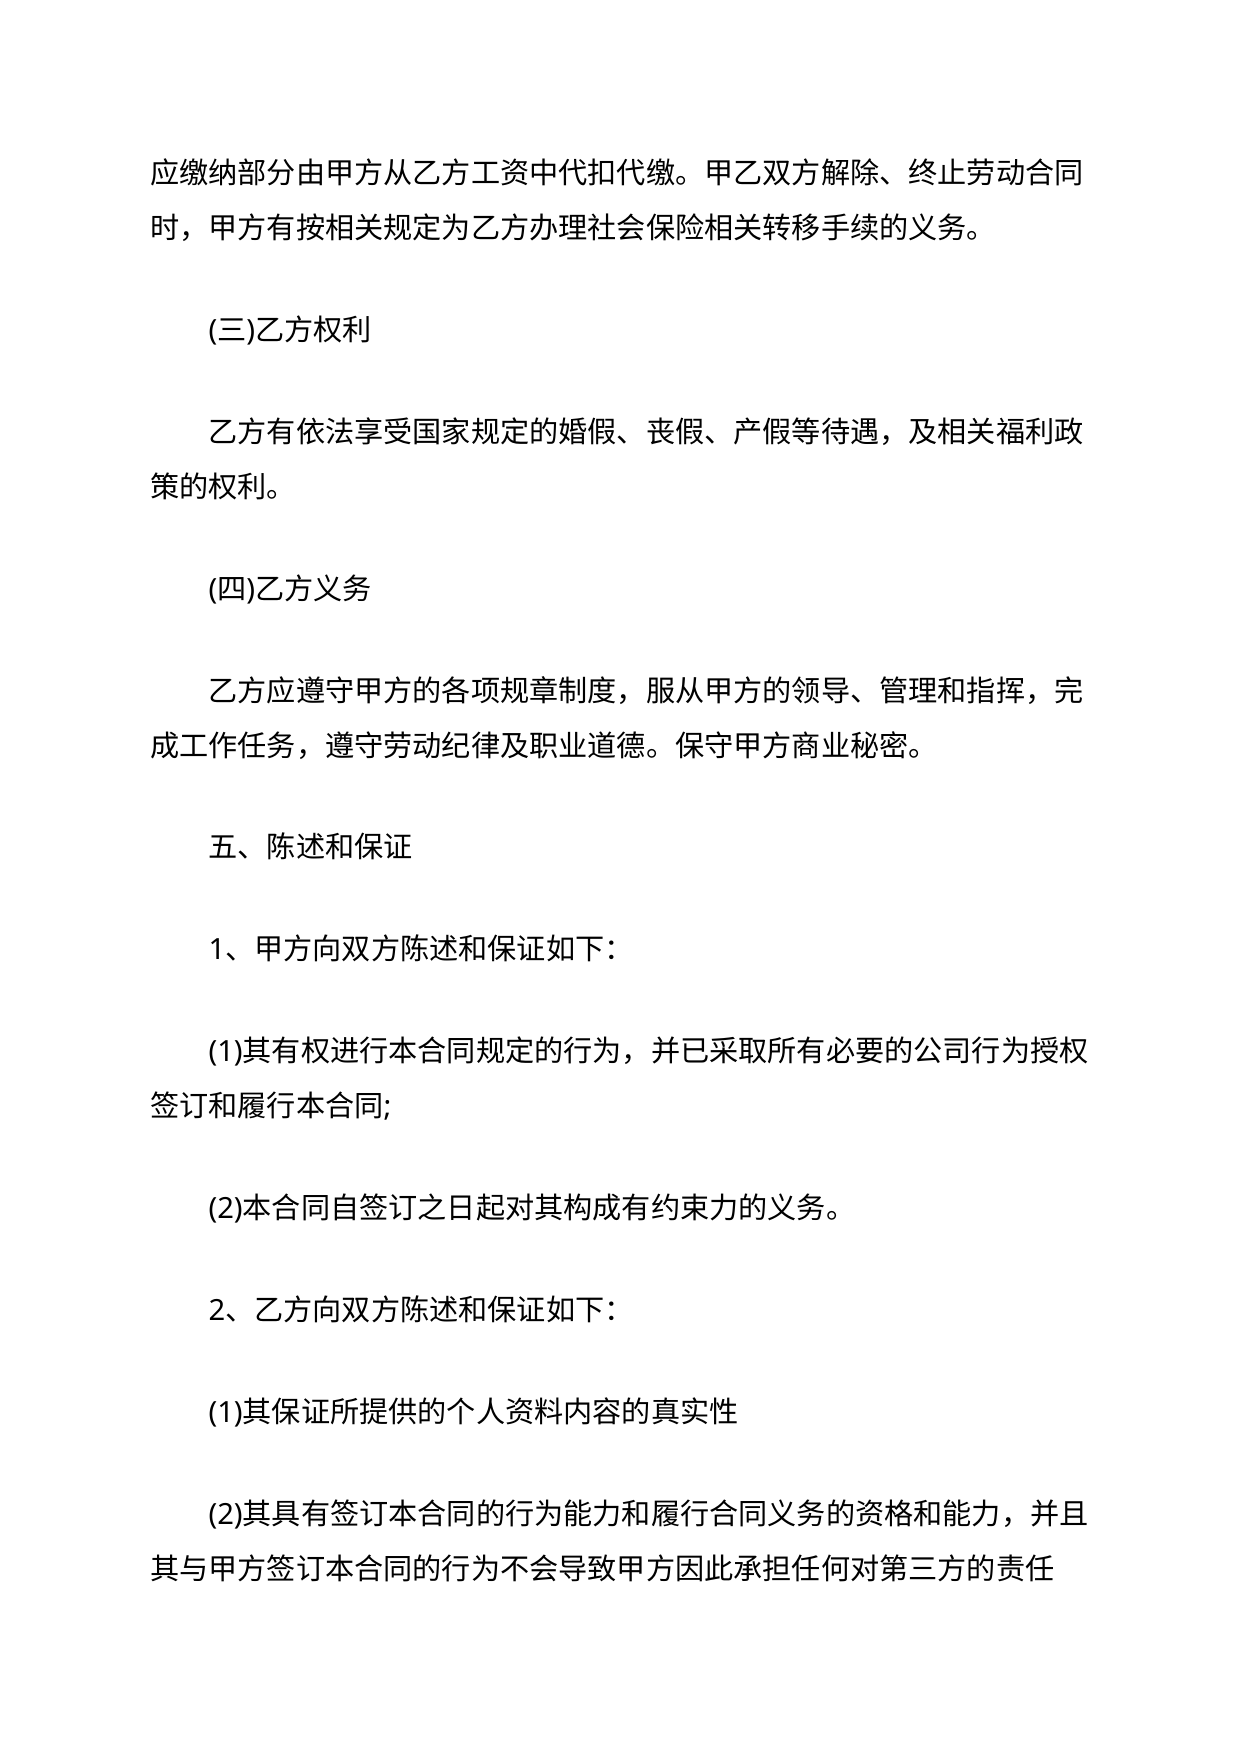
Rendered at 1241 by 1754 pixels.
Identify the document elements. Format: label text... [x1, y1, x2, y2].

text (1)其保证所提供的个人资料内容的真实性 [150, 1389, 1090, 1431]
text (2)本合同自签订之日起对其构成有约束力的义务。 [150, 1185, 1090, 1227]
text 乙方有依法享受国家规定的婚假、丧假、产假等待遇，及相关福利政策的权利。 [150, 409, 1090, 506]
text (1)其有权进行本合同规定的行为，并已采取所有必要的公司行为授权签订和履行本合同; [150, 1028, 1090, 1125]
text (四)乙方义务 [150, 565, 1090, 608]
text (2)其具有签订本合同的行为能力和履行合同义务的资格和能力，并且其与甲方签订本合同的行为不会导致甲方因此承担任何对第三方的责任 [150, 1491, 1090, 1588]
text 五、陈述和保证 [150, 824, 1090, 866]
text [150, 150, 1090, 247]
text 2、乙方向双方陈述和保证如下： [150, 1287, 1090, 1329]
text 乙方应遵守甲方的各项规章制度，服从甲方的领导、管理和指挥，完成工作任务，遵守劳动纪律及职业道德。保守甲方商业秘密。 [150, 667, 1090, 764]
text 1、甲方向双方陈述和保证如下： [150, 926, 1090, 968]
text (三)乙方权利 [150, 307, 1090, 349]
